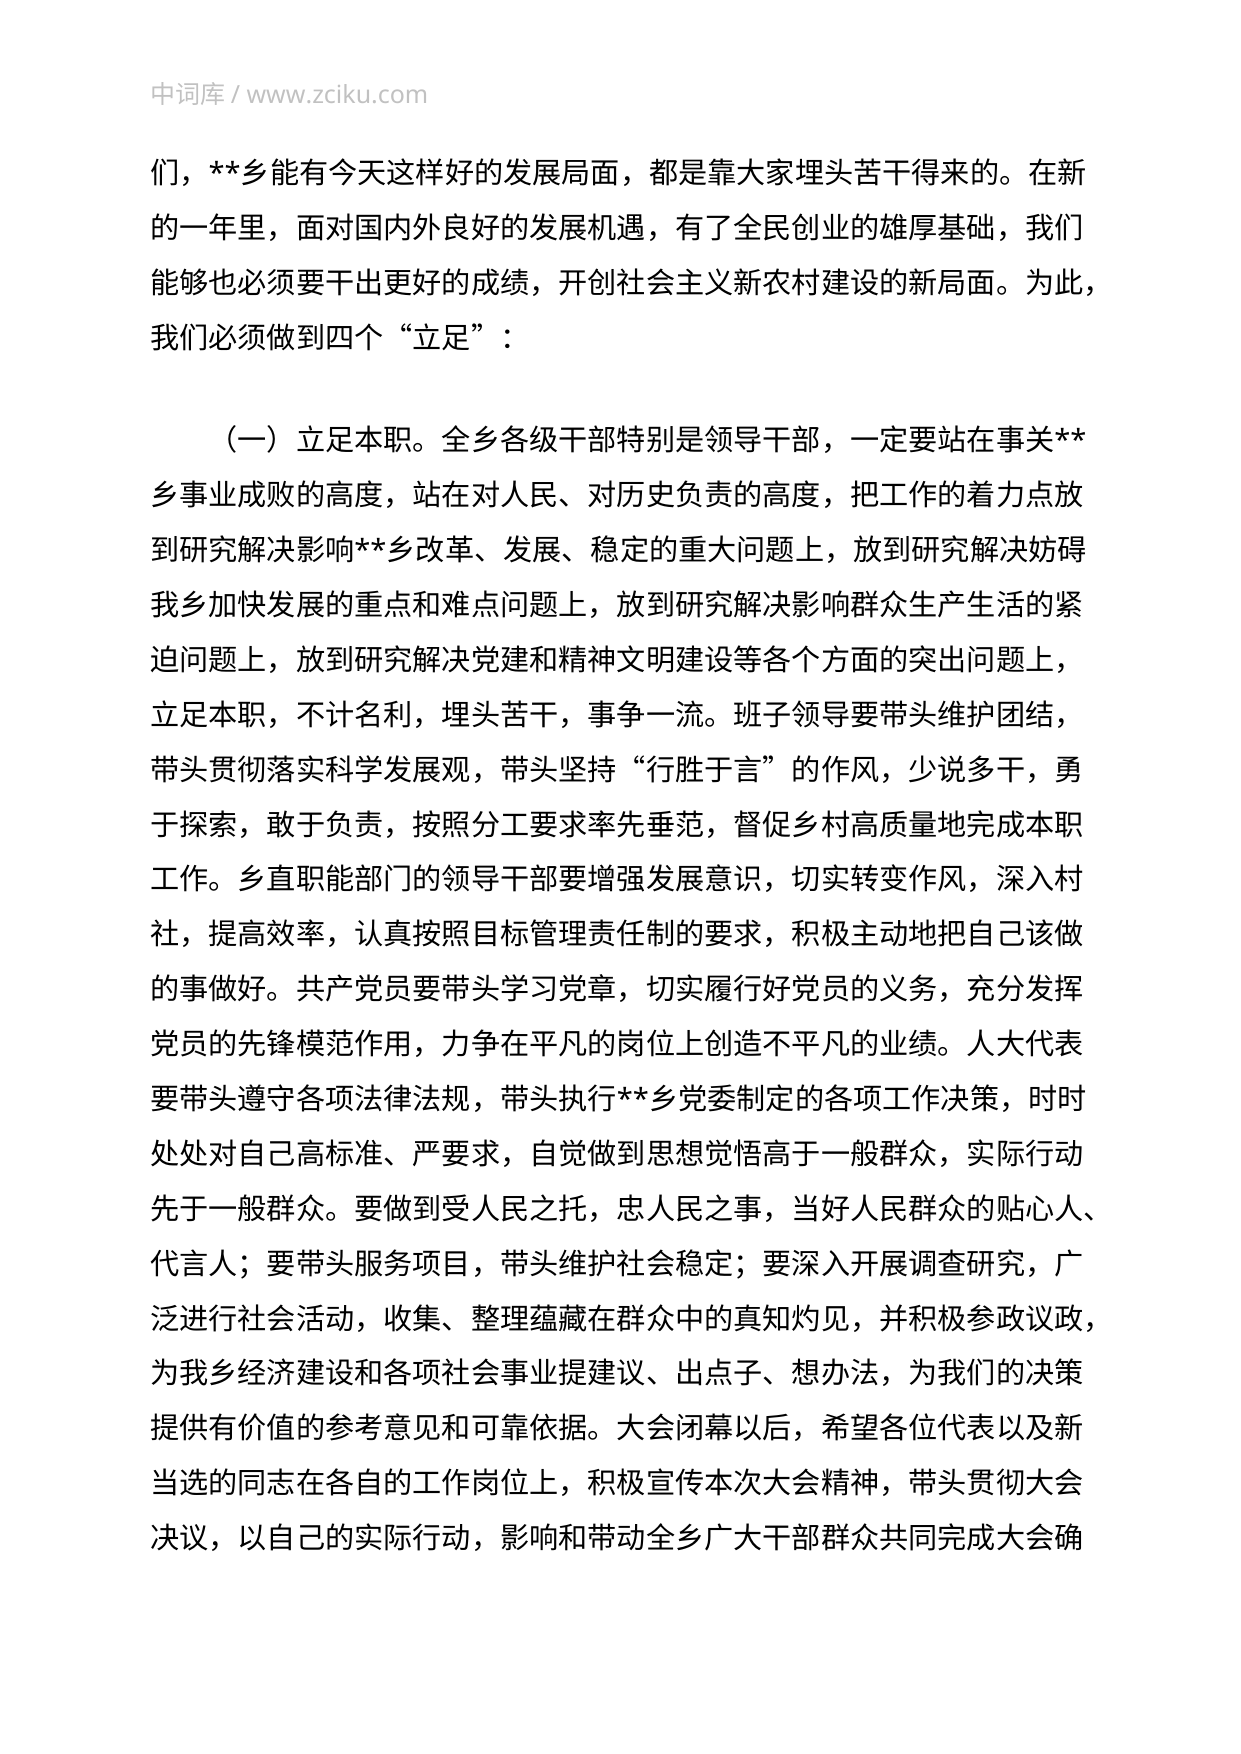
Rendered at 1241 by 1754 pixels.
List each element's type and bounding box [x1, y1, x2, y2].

text [150, 417, 1090, 1557]
text [150, 150, 1090, 357]
